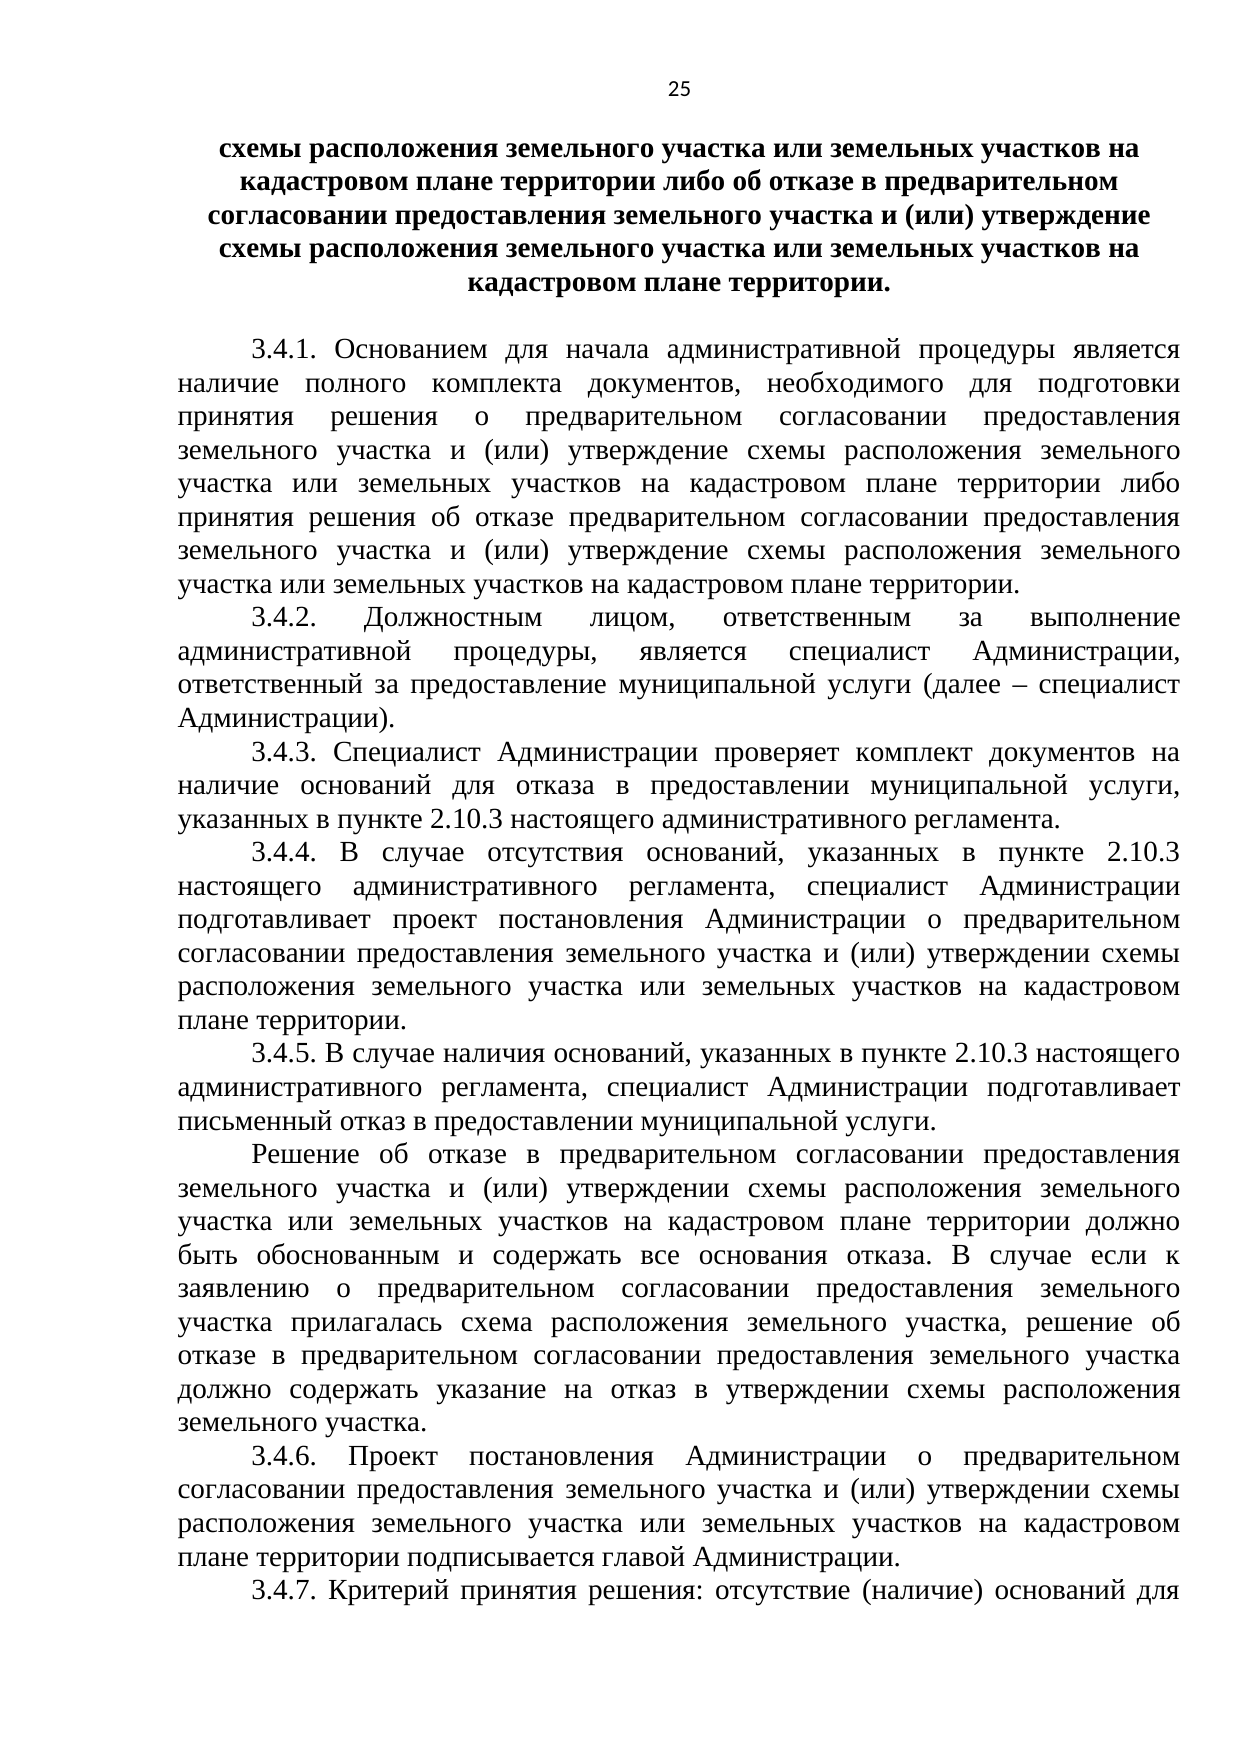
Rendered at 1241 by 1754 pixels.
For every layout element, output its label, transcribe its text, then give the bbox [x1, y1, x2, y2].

text 3.4.3. Специалист Администрации проверяет комплект документов на наличие оснований для отказа в предоставлении муниципальной услуги, указанных в пункте 2.10.3 настоящего административного регламента. [177, 734, 1181, 834]
text 3.4.5. В случае наличия оснований, указанных в пункте 2.10.3 настоящего административного регламента, специалист Администрации подготавливает письменный отказ в предоставлении муниципальной услуги. [177, 1036, 1181, 1136]
text 3.4.1. Основанием для начала административной процедуры является наличие полного комплекта документов, необходимого для подготовки принятия решения о предварительном согласовании предоставления земельного участка и (или) утверждение схемы расположения земельного участка или земельных участков на кадастровом плане территории либо принятия решения об отказе предварительном согласовании предоставления земельного участка и (или) утверждение схемы расположения земельного участка или земельных участков на кадастровом плане территории. [177, 331, 1181, 599]
text 3.4.6. Проект постановления Администрации о предварительном согласовании предоставления земельного участка и (или) утверждении схемы расположения земельного участка или земельных участков на кадастровом плане территории подписывается главой Администрации. [177, 1438, 1181, 1572]
text 3.4.2. Должностным лицом, ответственным за выполнение административной процедуры, является специалист Администрации, ответственный за предоставление муниципальной услуги (далее – специалист Администрации). [177, 599, 1181, 734]
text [177, 130, 1181, 298]
text 3.4.4. В случае отсутствия оснований, указанных в пункте 2.10.3 настоящего административного регламента, специалист Администрации подготавливает проект постановления Администрации о предварительном согласовании предоставления земельного участка и (или) утверждении схемы расположения земельного участка или земельных участков на кадастровом плане территории. [177, 834, 1181, 1036]
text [177, 1572, 1181, 1606]
text Решение об отказе в предварительном согласовании предоставления земельного участка и (или) утверждении схемы расположения земельного участка или земельных участков на кадастровом плане территории должно быть обоснованным и содержать все основания отказа. В случае если к заявлению о предварительном согласовании предоставления земельного участка прилагалась схема расположения земельного участка, решение об отказе в предварительном согласовании предоставления земельного участка должно содержать указание на отказ в утверждении схемы расположения земельного участка. [177, 1136, 1181, 1438]
